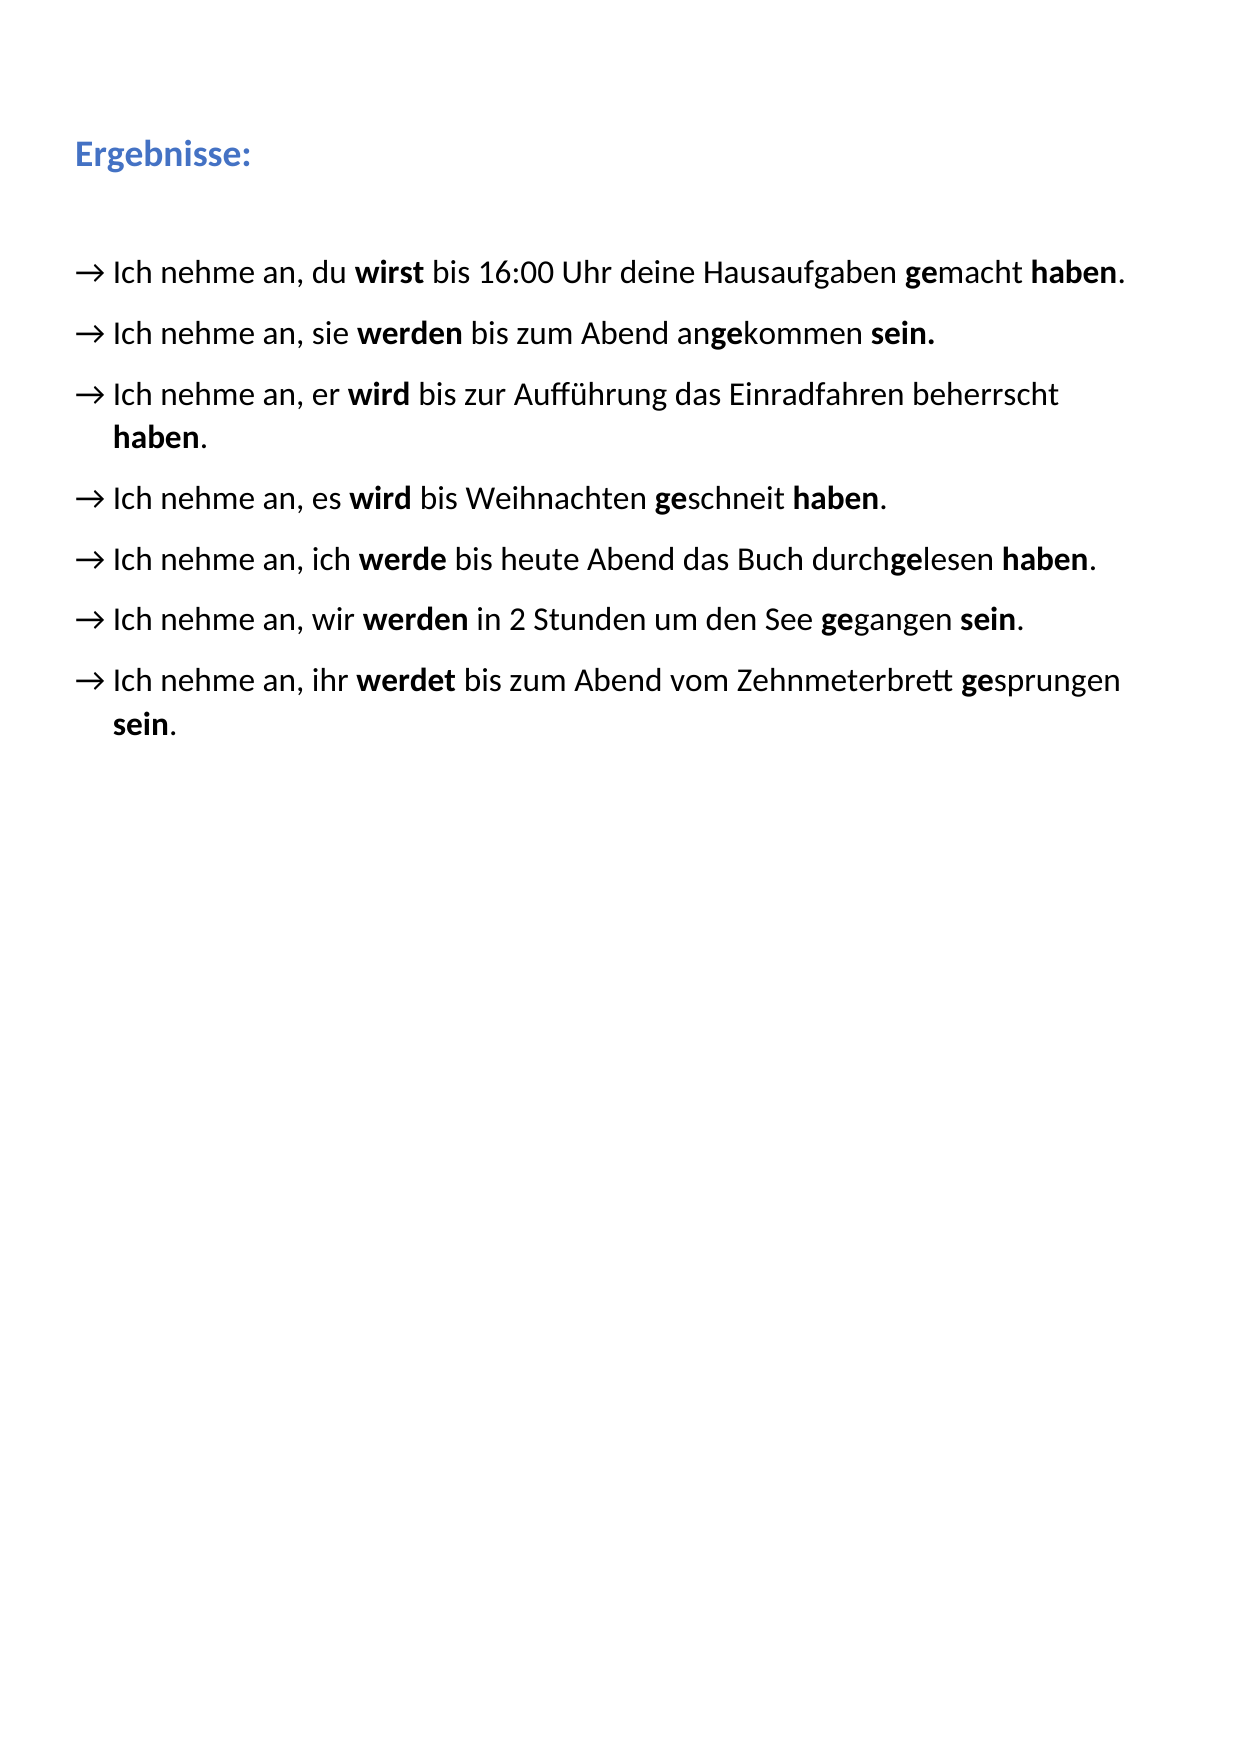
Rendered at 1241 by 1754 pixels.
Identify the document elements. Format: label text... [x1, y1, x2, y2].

text → Ich nehme an, sie werden bis zum Abend angekommen sein. [75, 312, 1165, 353]
text → Ich nehme an, er wird bis zur Aufführung das Einradfahren beherrscht haben. [75, 373, 1165, 457]
text → Ich nehme an, ihr werdet bis zum Abend vom Zehnmeterbrett gesprungen sein. [75, 659, 1165, 744]
text → Ich nehme an, du wirst bis 16:00 Uhr deine Hausaufgaben gemacht haben. [75, 251, 1165, 292]
text Ergebnisse: [75, 130, 1165, 176]
text → Ich nehme an, es wird bis Weihnachten geschneit haben. [75, 477, 1165, 518]
text → Ich nehme an, wir werden in 2 Stunden um den See gegangen sein. [75, 598, 1165, 639]
text → Ich nehme an, ich werde bis heute Abend das Buch durchgelesen haben. [75, 538, 1165, 578]
